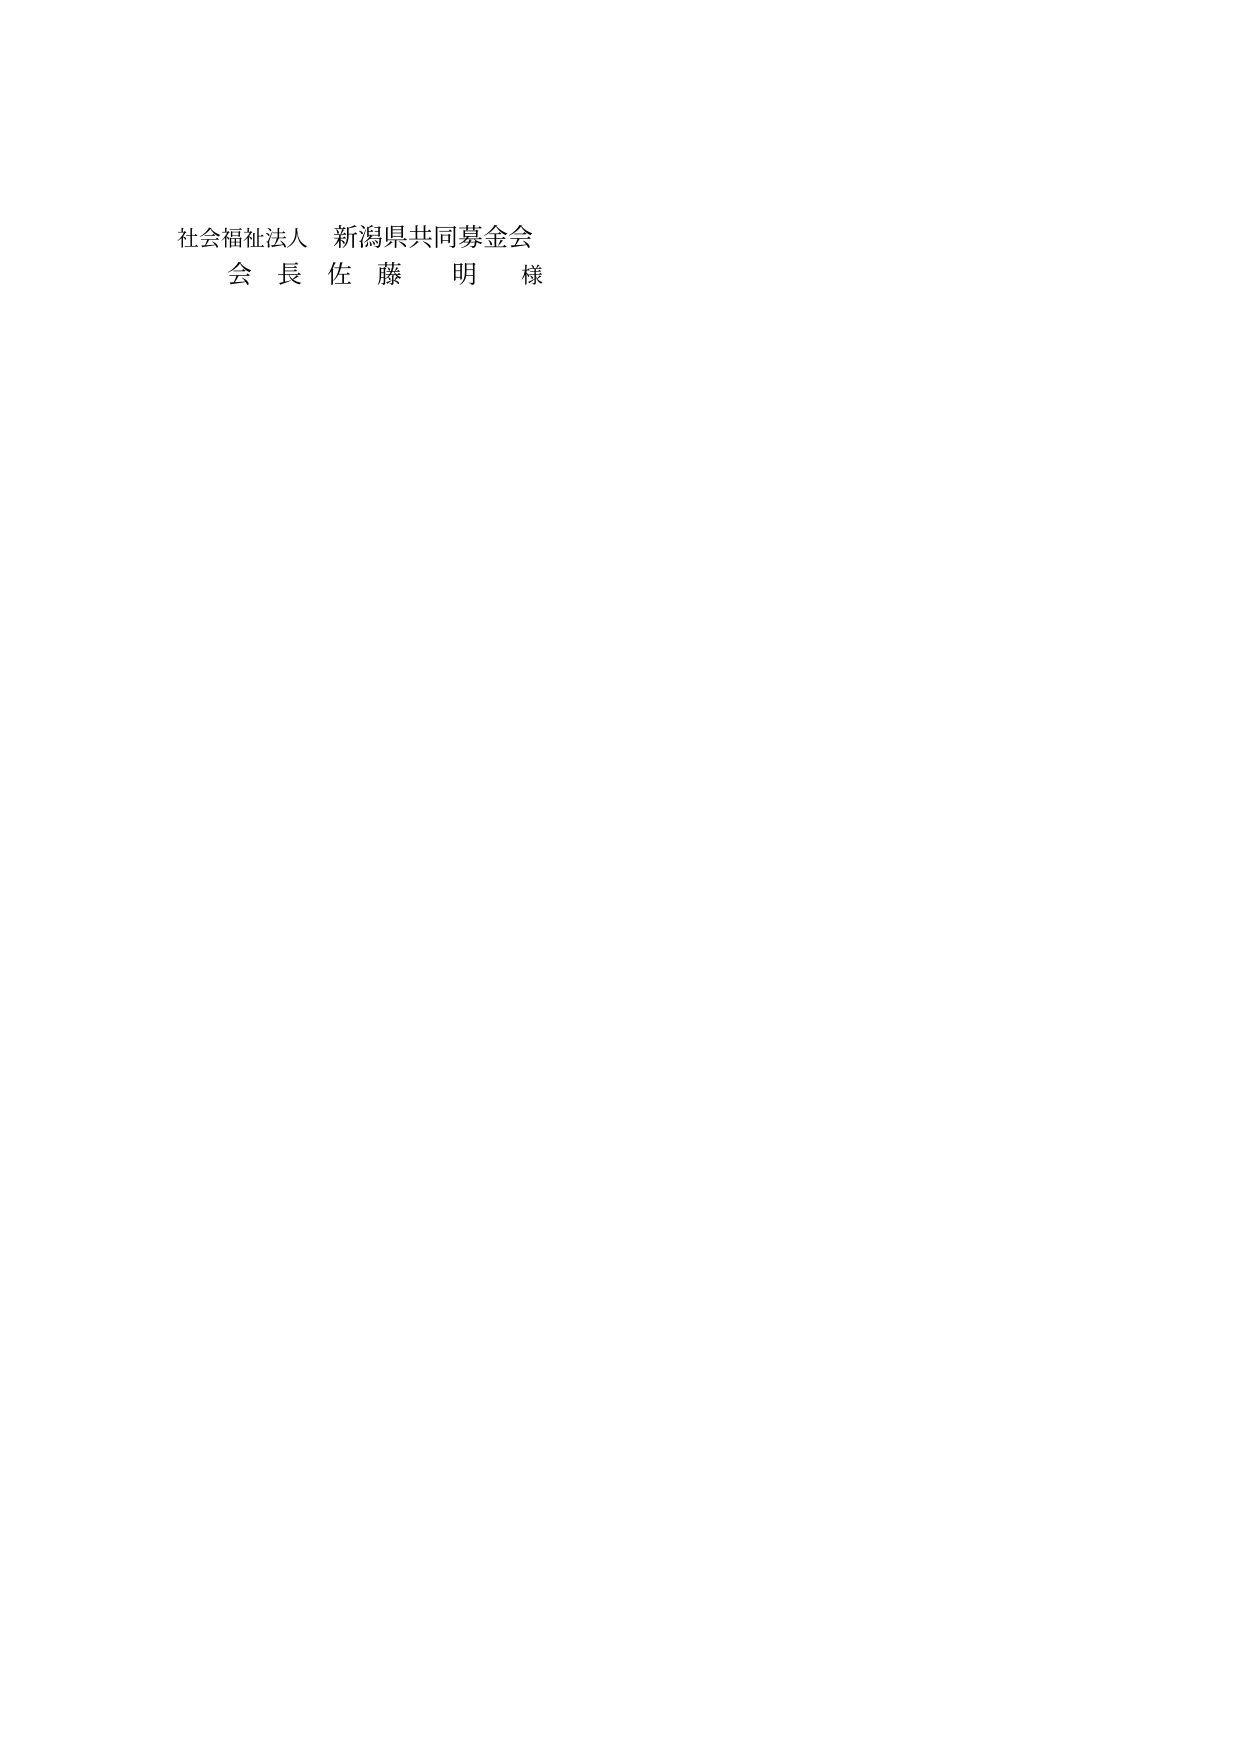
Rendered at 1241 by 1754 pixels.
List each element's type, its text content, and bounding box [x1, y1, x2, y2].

text 会 長 佐 藤 明 様 [177, 254, 1063, 292]
text 社会福祉法人 新潟県共同募金会 [177, 217, 1063, 254]
